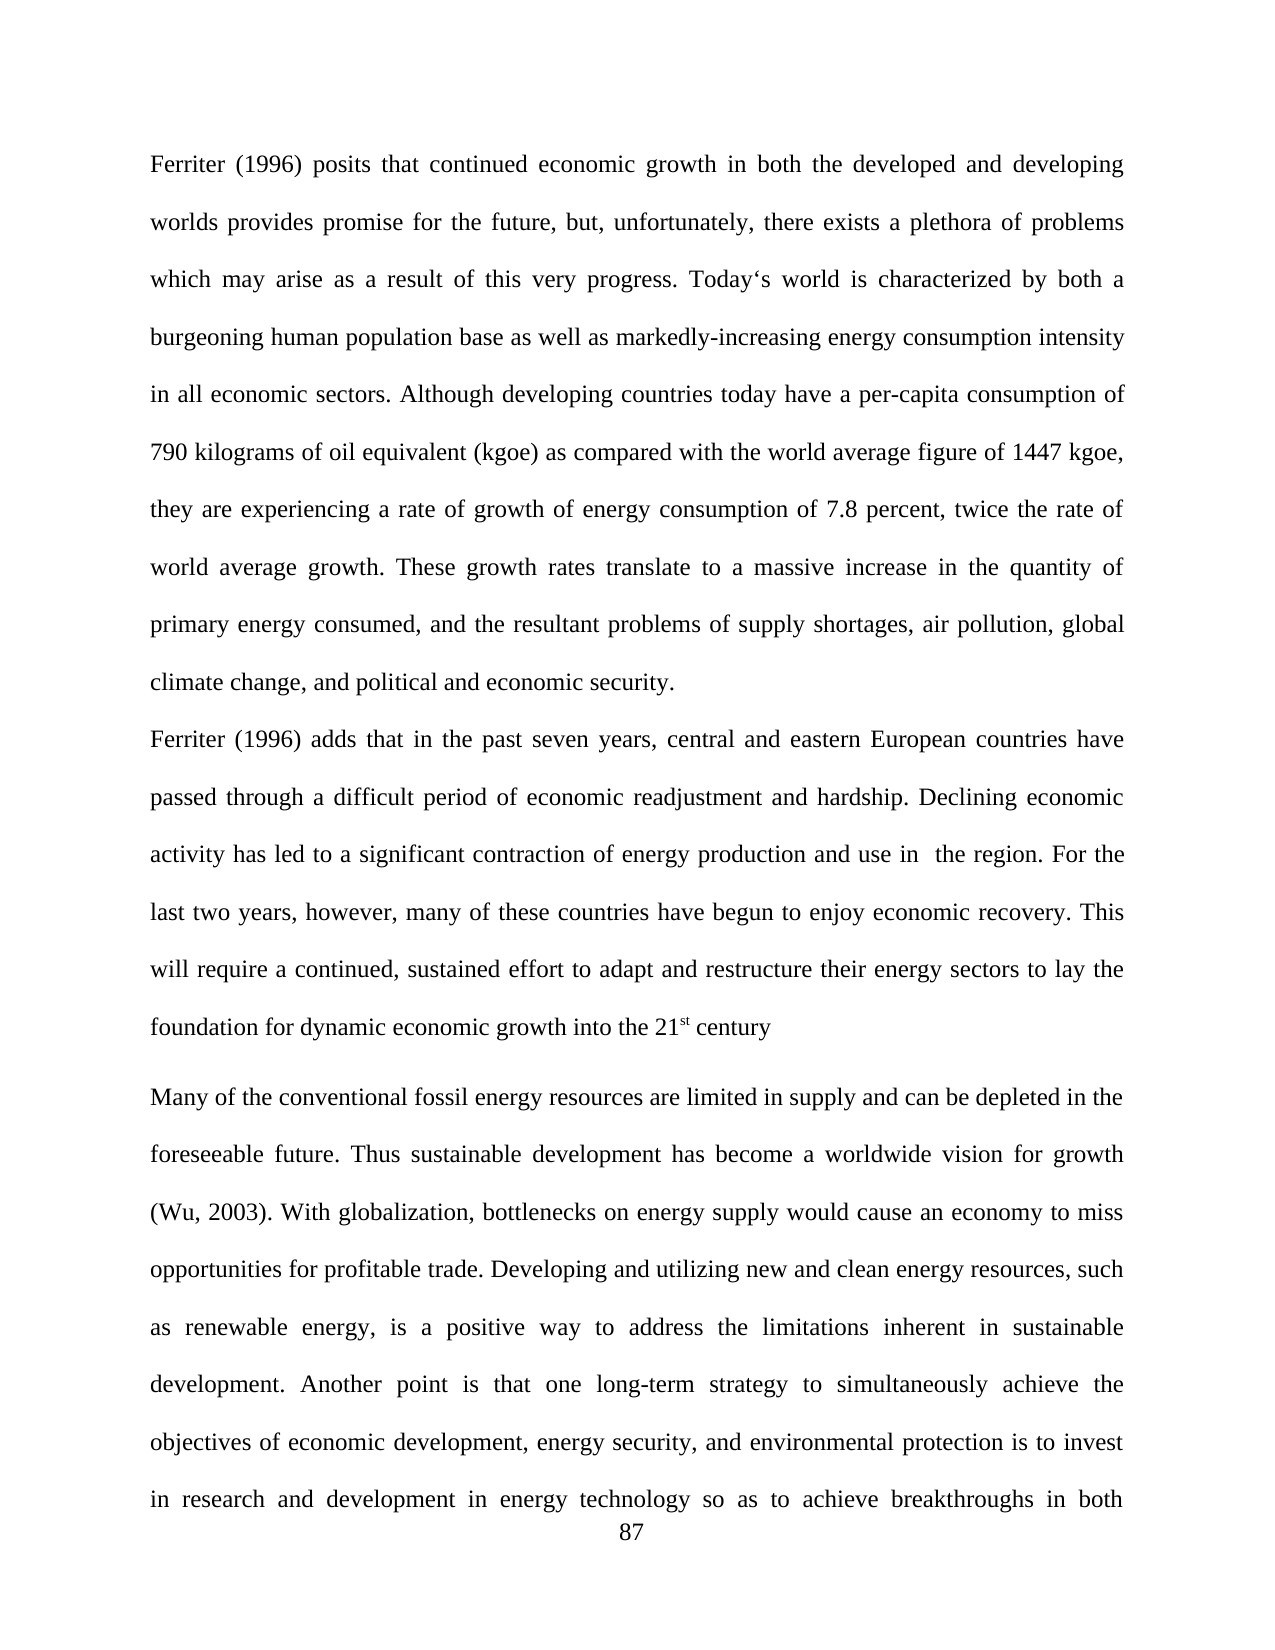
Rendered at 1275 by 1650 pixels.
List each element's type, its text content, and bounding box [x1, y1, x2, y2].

text in research and development in energy technology so as to achieve breakthroughs in both [150, 1484, 1150, 1513]
text Many of the conventional fossil energy resources are limited in supply and can be depleted in the foreseeable future. Thus sustainable development has become a worldwide vision for growth (Wu, 2003). With globalization, bottlenecks on energy supply would cause an economy to miss opportunities for profitable trade. Developing and utilizing new and clean energy resources, such as renewable energy, is a positive way to address the limitations inherent in sustainable development. Another point is that one long-term strategy to simultaneously achieve the objectives of economic development, energy security, and environmental protection is to invest [150, 1082, 1125, 1456]
text Ferriter (1996) adds that in the past seven years, central and eastern European countries have passed through a difficult period of economic readjustment and hardship. Declining economic activity has led to a significant contraction of energy production and use in the region. For the last two years, however, many of these countries have begun to enjoy economic recovery. This will require a continued, sustained effort to adapt and restructure their energy sectors to lay the foundation for dynamic economic growth into the 21st century [150, 724, 1125, 1041]
text Ferriter (1996) posits that continued economic growth in both the developed and developing worlds provides promise for the future, but, unfortunately, there exists a plethora of problems which may arise as a result of this very progress. Today‘s world is characterized by both a burgeoning human population base as well as markedly-increasing energy consumption intensity in all economic sectors. Although developing countries today have a per-capita consumption of 790 kilograms of oil equivalent (kgoe) as compared with the world average figure of 1447 kgoe, they are experiencing a rate of growth of energy consumption of 7.8 percent, twice the rate of world average growth. These growth rates translate to a massive increase in the quantity of primary energy consumed, and the resultant problems of supply shortages, air pollution, global climate change, and political and economic security. [150, 149, 1126, 695]
